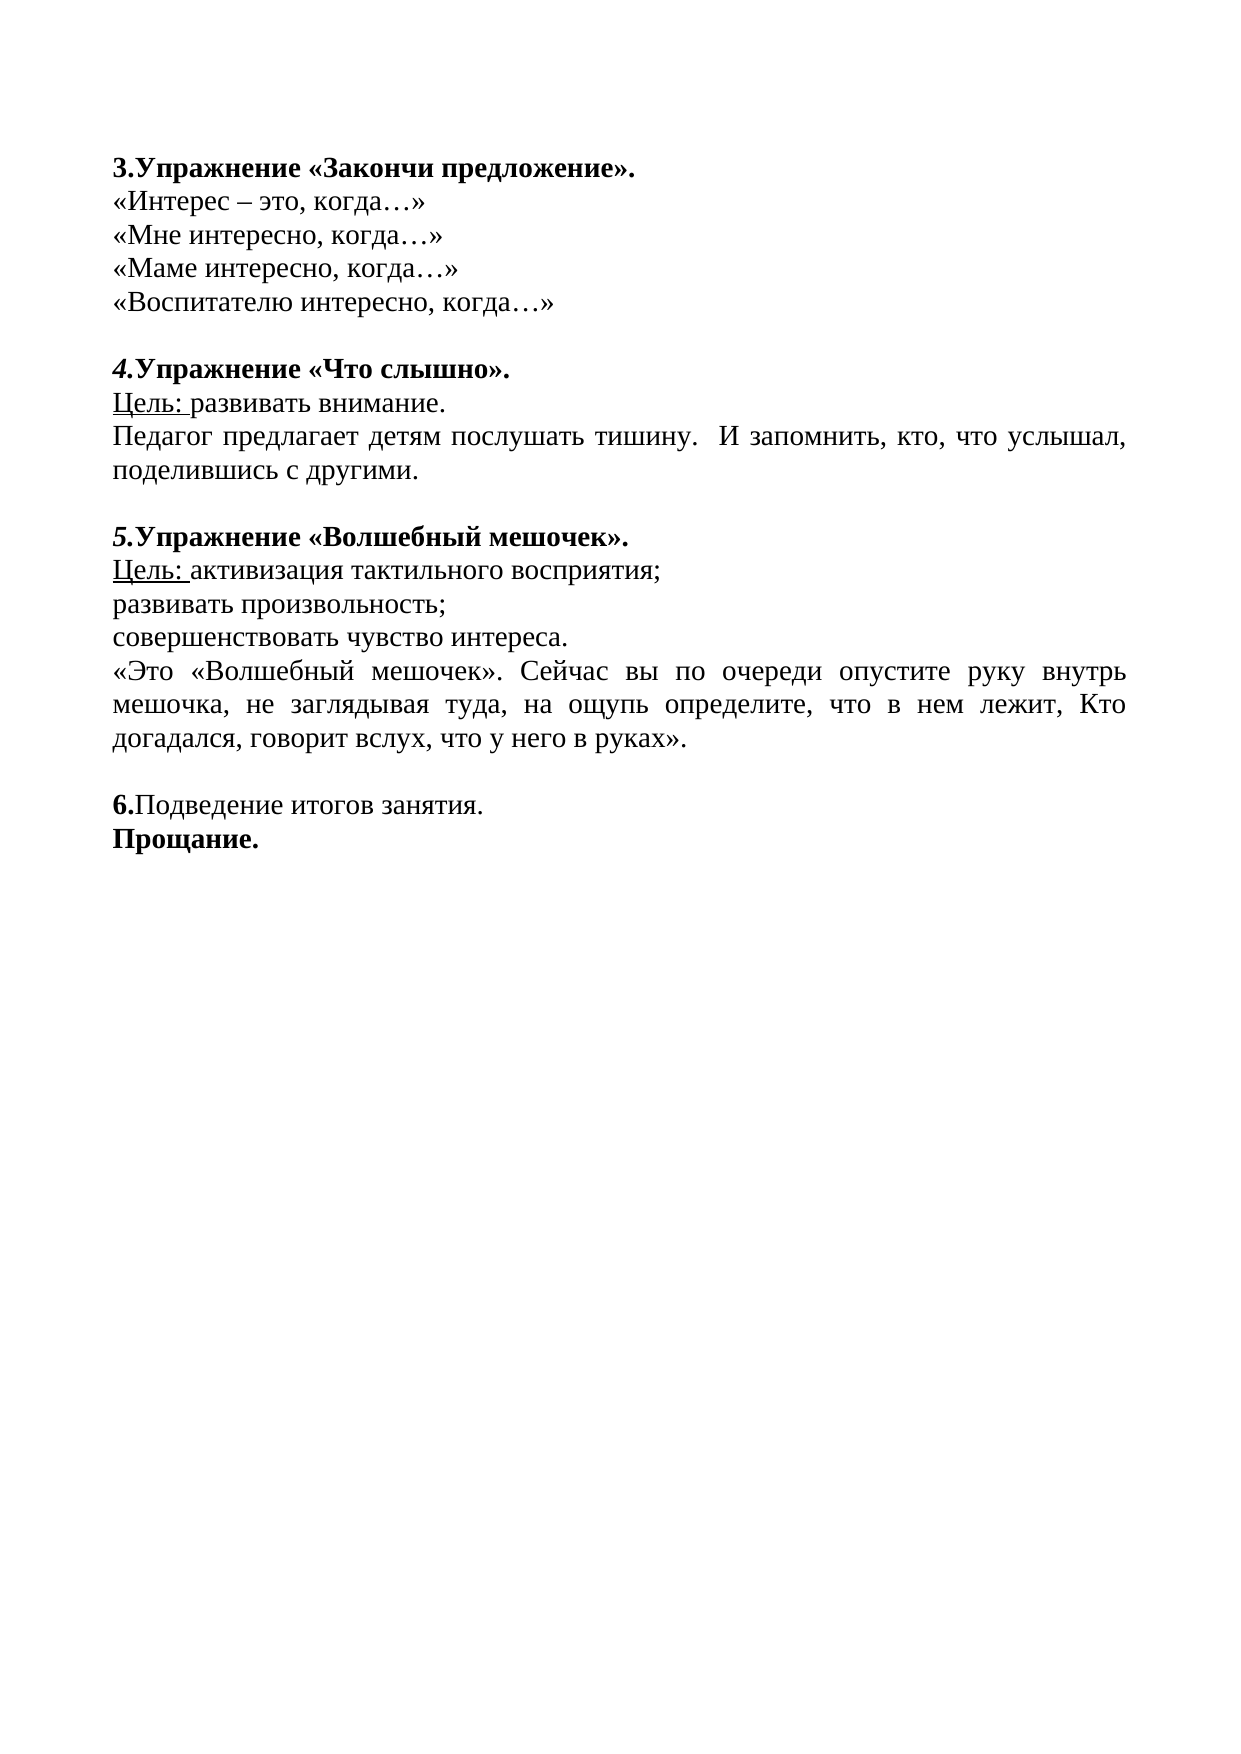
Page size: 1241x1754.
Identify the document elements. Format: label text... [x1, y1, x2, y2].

text 3.Упражнение «Закончи предложение». [112, 150, 1128, 183]
text «Мне интересно, когда…» [112, 217, 1128, 251]
text 4.Упражнение «Что слышно». [112, 351, 1128, 385]
text 5.Упражнение «Волшебный мешочек». [112, 519, 1128, 552]
text Цель: активизация тактильного восприятия; [112, 552, 1128, 586]
text совершенствовать чувство интереса. [112, 619, 1128, 653]
text «Маме интересно, когда…» [112, 251, 1128, 284]
text Педагог предлагает детям послушать тишину. И запомнить, кто, что услышал, поделившись с другими. [112, 418, 1128, 485]
text Цель: развивать внимание. [112, 385, 1128, 418]
text «Это «Волшебный мешочек». Сейчас вы по очереди опустите руку внутрь мешочка, не заглядывая туда, на ощупь определите, что в нем лежит, Кто догадался, говорит вслух, что у него в руках». [112, 653, 1128, 754]
text 6.Подведение итогов занятия. [112, 787, 1128, 821]
text Прощание. [112, 821, 1128, 854]
text «Воспитателю интересно, когда…» [112, 284, 1128, 318]
text развивать произвольность; [112, 586, 1128, 619]
text «Интерес – это, когда…» [112, 183, 1128, 217]
